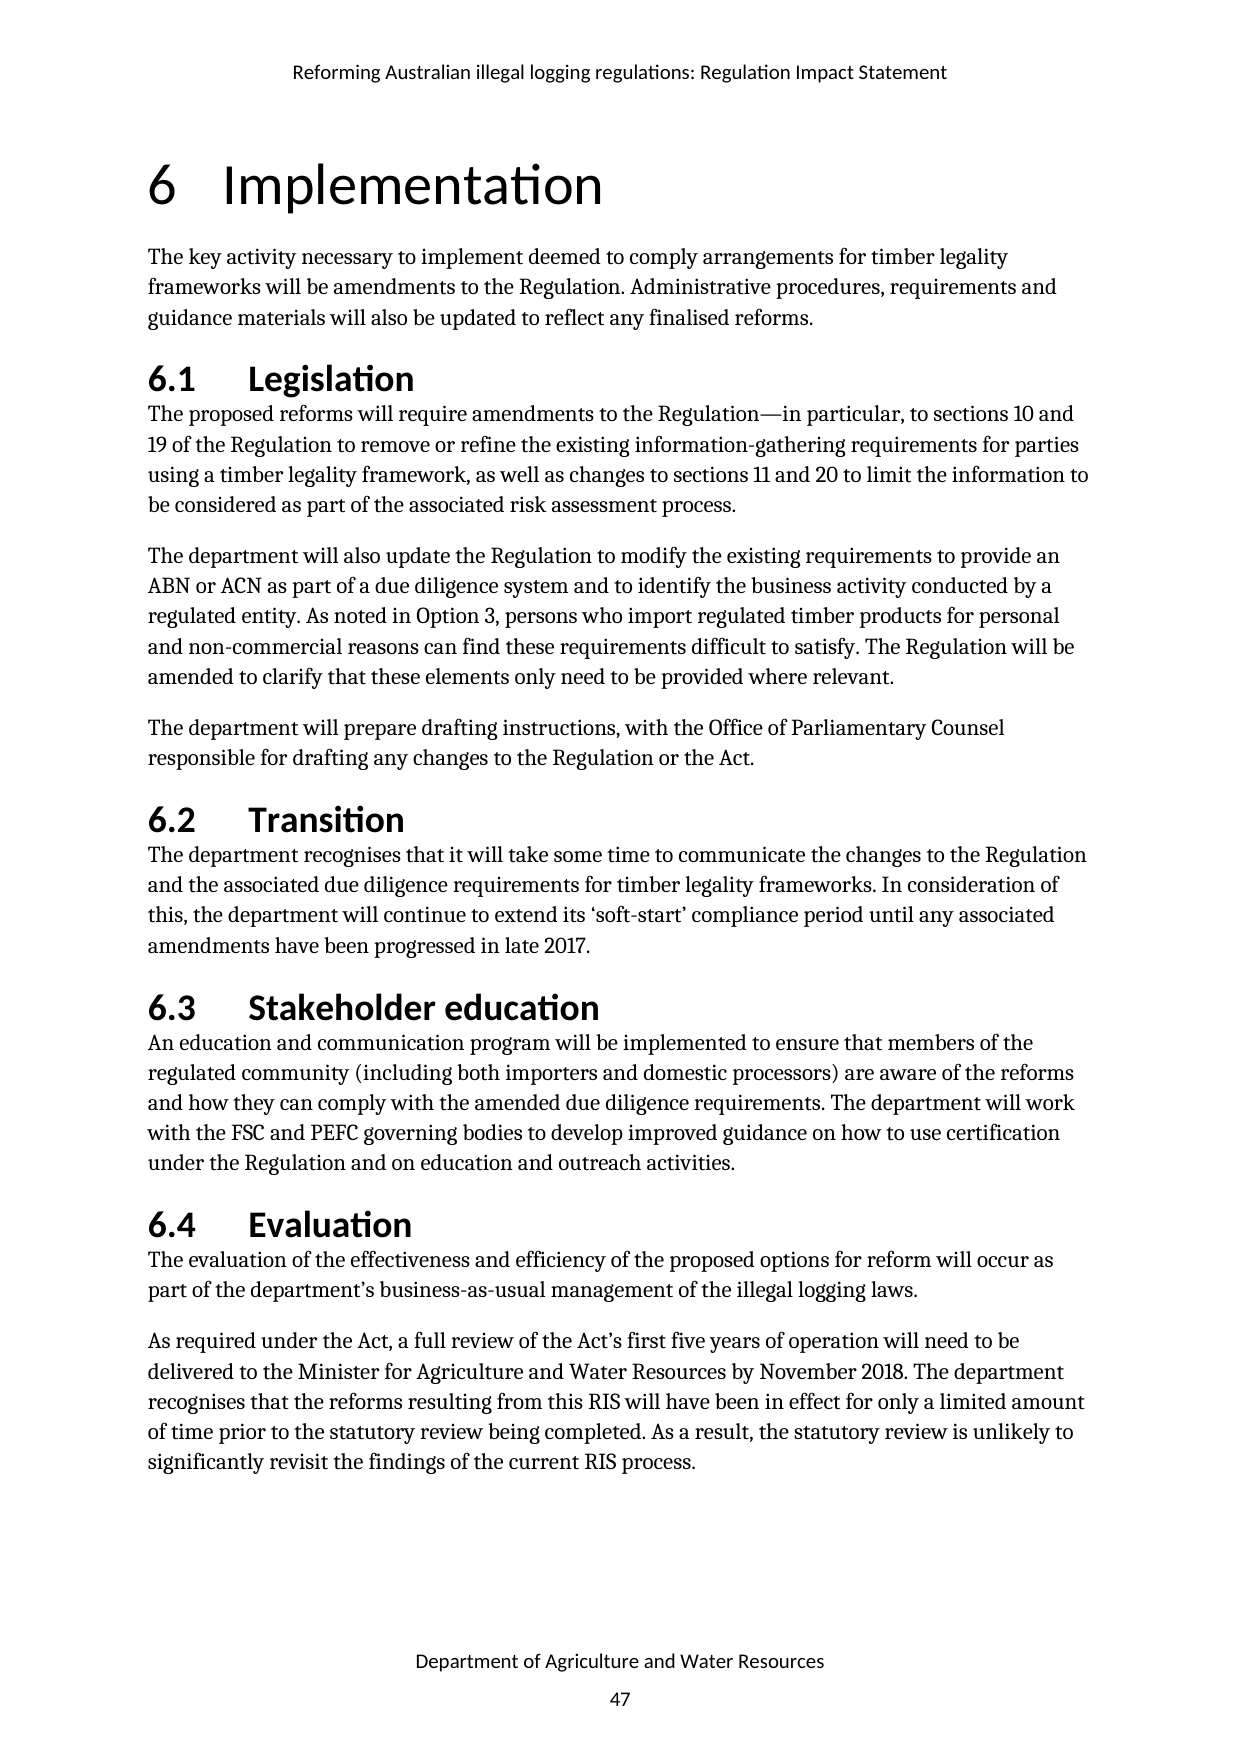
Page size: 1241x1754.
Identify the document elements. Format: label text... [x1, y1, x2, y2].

text The department recognises that it will take some time to communicate the changes to the Regulation and the associated due diligence requirements for timber legality frameworks. In consideration of this, the department will continue to extend its ‘soft-start’ compliance period until any associated amendments have been progressed in late 2017. [148, 842, 1092, 959]
text As required under the Act, a full review of the Act’s first five years of operation will need to be delivered to the Minister for Agriculture and Water Resources by November 2018. The department recognises that the reforms resulting from this RIS will have been in effect for only a limited amount of time prior to the statutory review being completed. As a result, the statutory review is unlikely to significantly revisit the findings of the current RIS process. [148, 1328, 1092, 1476]
text The evaluation of the effectiveness and efficiency of the proposed options for reform will occur as part of the department’s business-as-usual management of the illegal logging laws. [148, 1247, 1092, 1304]
text The department will also update the Regulation to modify the existing requirements to provide an ABN or ACN as part of a due diligence system and to identify the business activity conducted by a regulated entity. As noted in Option 3, persons who import regulated timber products for personal and non-commercial reasons can find these requirements difficult to satisfy. The Regulation will be amended to clarify that these elements only need to be provided where relevant. [148, 543, 1092, 690]
subtitle Transition [148, 796, 1092, 842]
text The department will prepare drafting instructions, with the Office of Parliamentary Counsel responsible for drafting any changes to the Regulation or the Act. [148, 715, 1092, 771]
subtitle Implementation [148, 148, 1092, 219]
text The key activity necessary to implement deemed to comply arrangements for timber legality frameworks will be amendments to the Regulation. Administrative procedures, requirements and guidance materials will also be updated to reflect any finalised reforms. [148, 244, 1092, 331]
subtitle Evaluation [148, 1201, 1092, 1247]
text An education and communication program will be implemented to ensure that members of the regulated community (including both importers and domestic processors) are aware of the reforms and how they can comply with the amended due diligence requirements. The department will work with the FSC and PEFC governing bodies to develop improved guidance on how to use certification under the Regulation and on education and outreach activities. [148, 1029, 1092, 1177]
subtitle Stakeholder education [148, 983, 1092, 1029]
text The proposed reforms will require amendments to the Regulation—in particular, to sections 10 and 19 of the Regulation to remove or refine the existing information-gathering requirements for parties using a timber legality framework, as well as changes to sections 11 and 20 to limit the information to be considered as part of the associated risk assessment process. [148, 401, 1092, 518]
subtitle Legislation [148, 355, 1092, 401]
